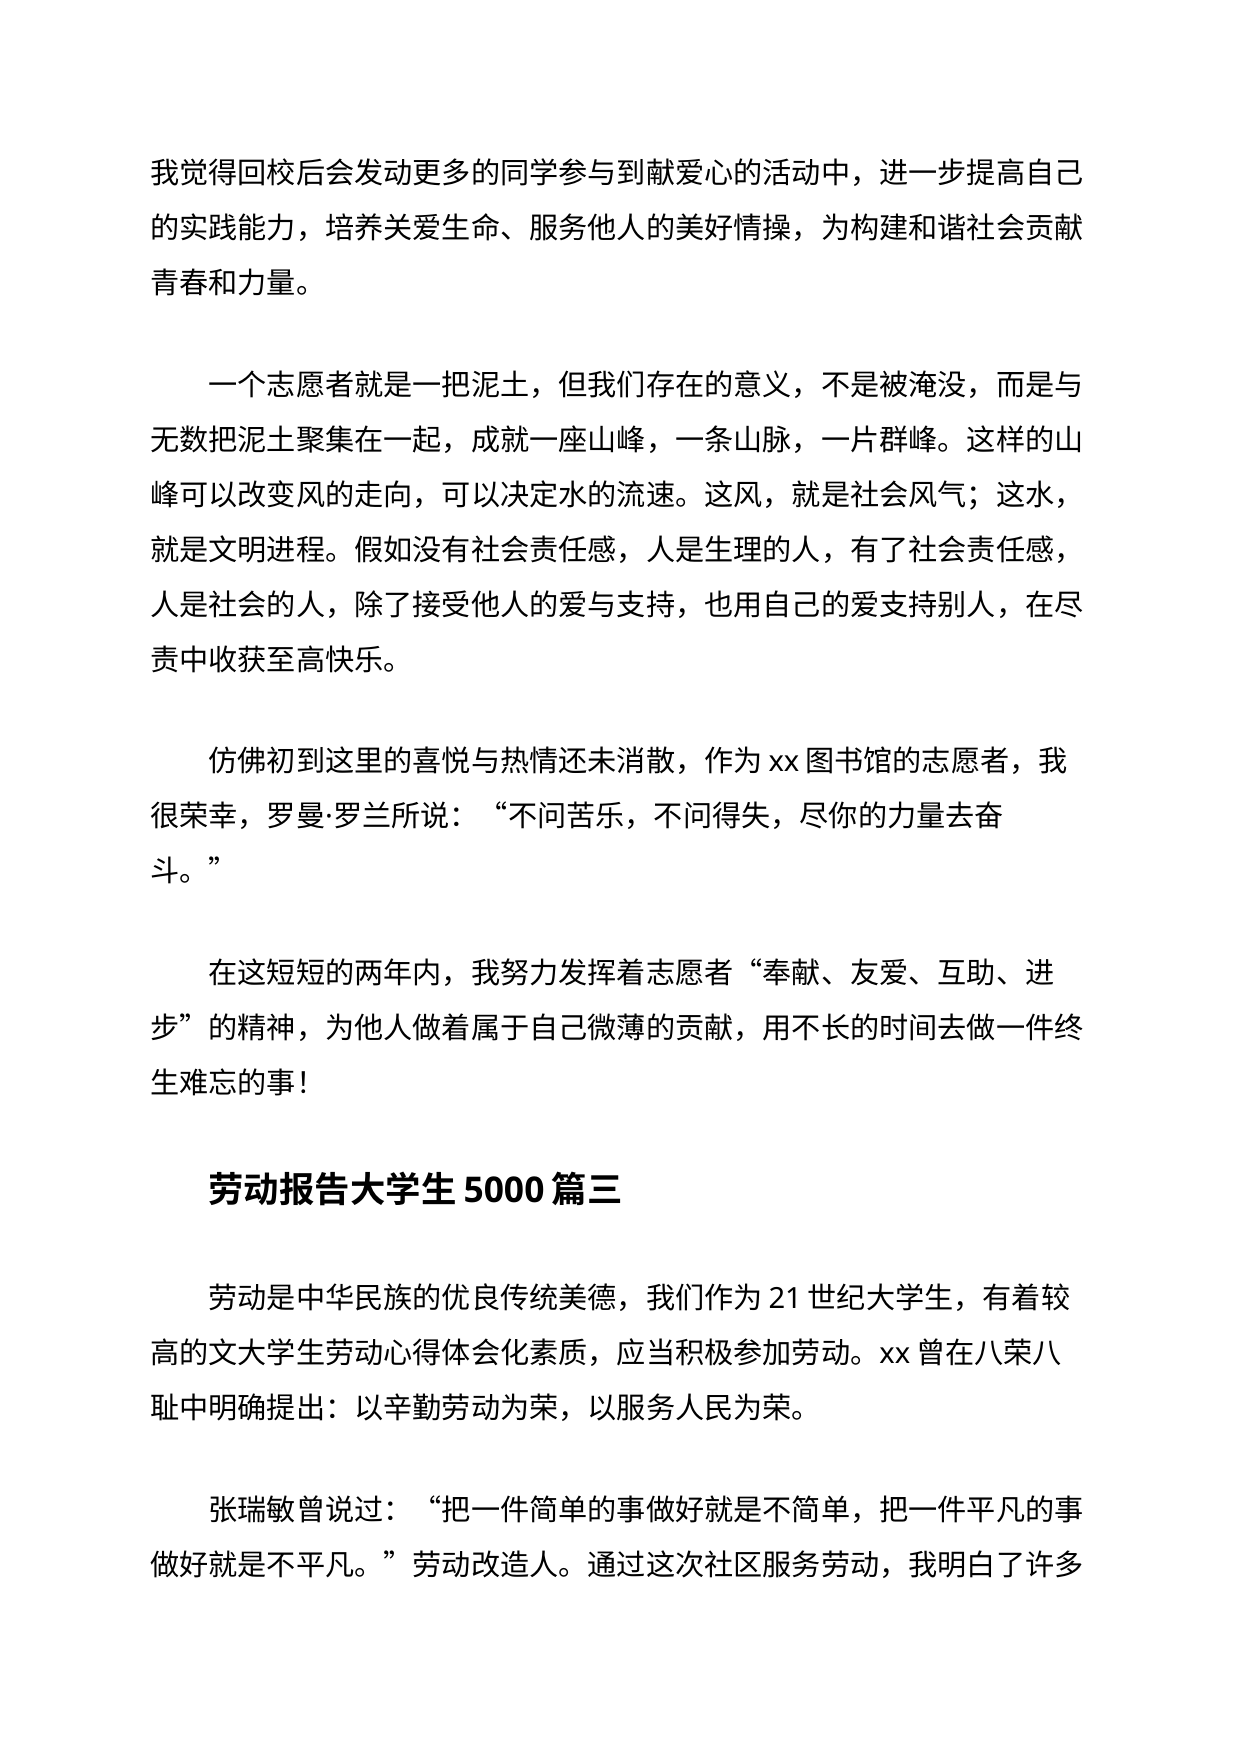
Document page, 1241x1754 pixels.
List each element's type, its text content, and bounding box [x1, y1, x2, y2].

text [150, 150, 1090, 302]
text 一个志愿者就是一把泥土，但我们存在的意义，不是被淹没，而是与无数把泥土聚集在一起，成就一座山峰，一条山脉，一片群峰。这样的山峰可以改变风的走向，可以决定水的流速。这风，就是社会风气；这水，就是文明进程。假如没有社会责任感，人是生理的人，有了社会责任感，人是社会的人，除了接受他人的爱与支持，也用自己的爱支持别人，在尽责中收获至高快乐。 [150, 362, 1090, 678]
text 劳动是中华民族的优良传统美德，我们作为21世纪大学生，有着较高的文大学生劳动心得体会化素质，应当积极参加劳动。xx曾在八荣八耻中明确提出：以辛勤劳动为荣，以服务人民为荣。 [150, 1275, 1090, 1427]
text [150, 1486, 1090, 1584]
text 仿佛初到这里的喜悦与热情还未消散，作为xx图书馆的志愿者，我很荣幸，罗曼·罗兰所说：“不问苦乐，不问得失，尽你的力量去奋斗。” [150, 738, 1090, 890]
text 在这短短的两年内，我努力发挥着志愿者“奉献、友爱、互助、进步”的精神，为他人做着属于自己微薄的贡献，用不长的时间去做一件终生难忘的事！ [150, 949, 1090, 1102]
text 劳动报告大学生5000篇三 [150, 1161, 1090, 1212]
